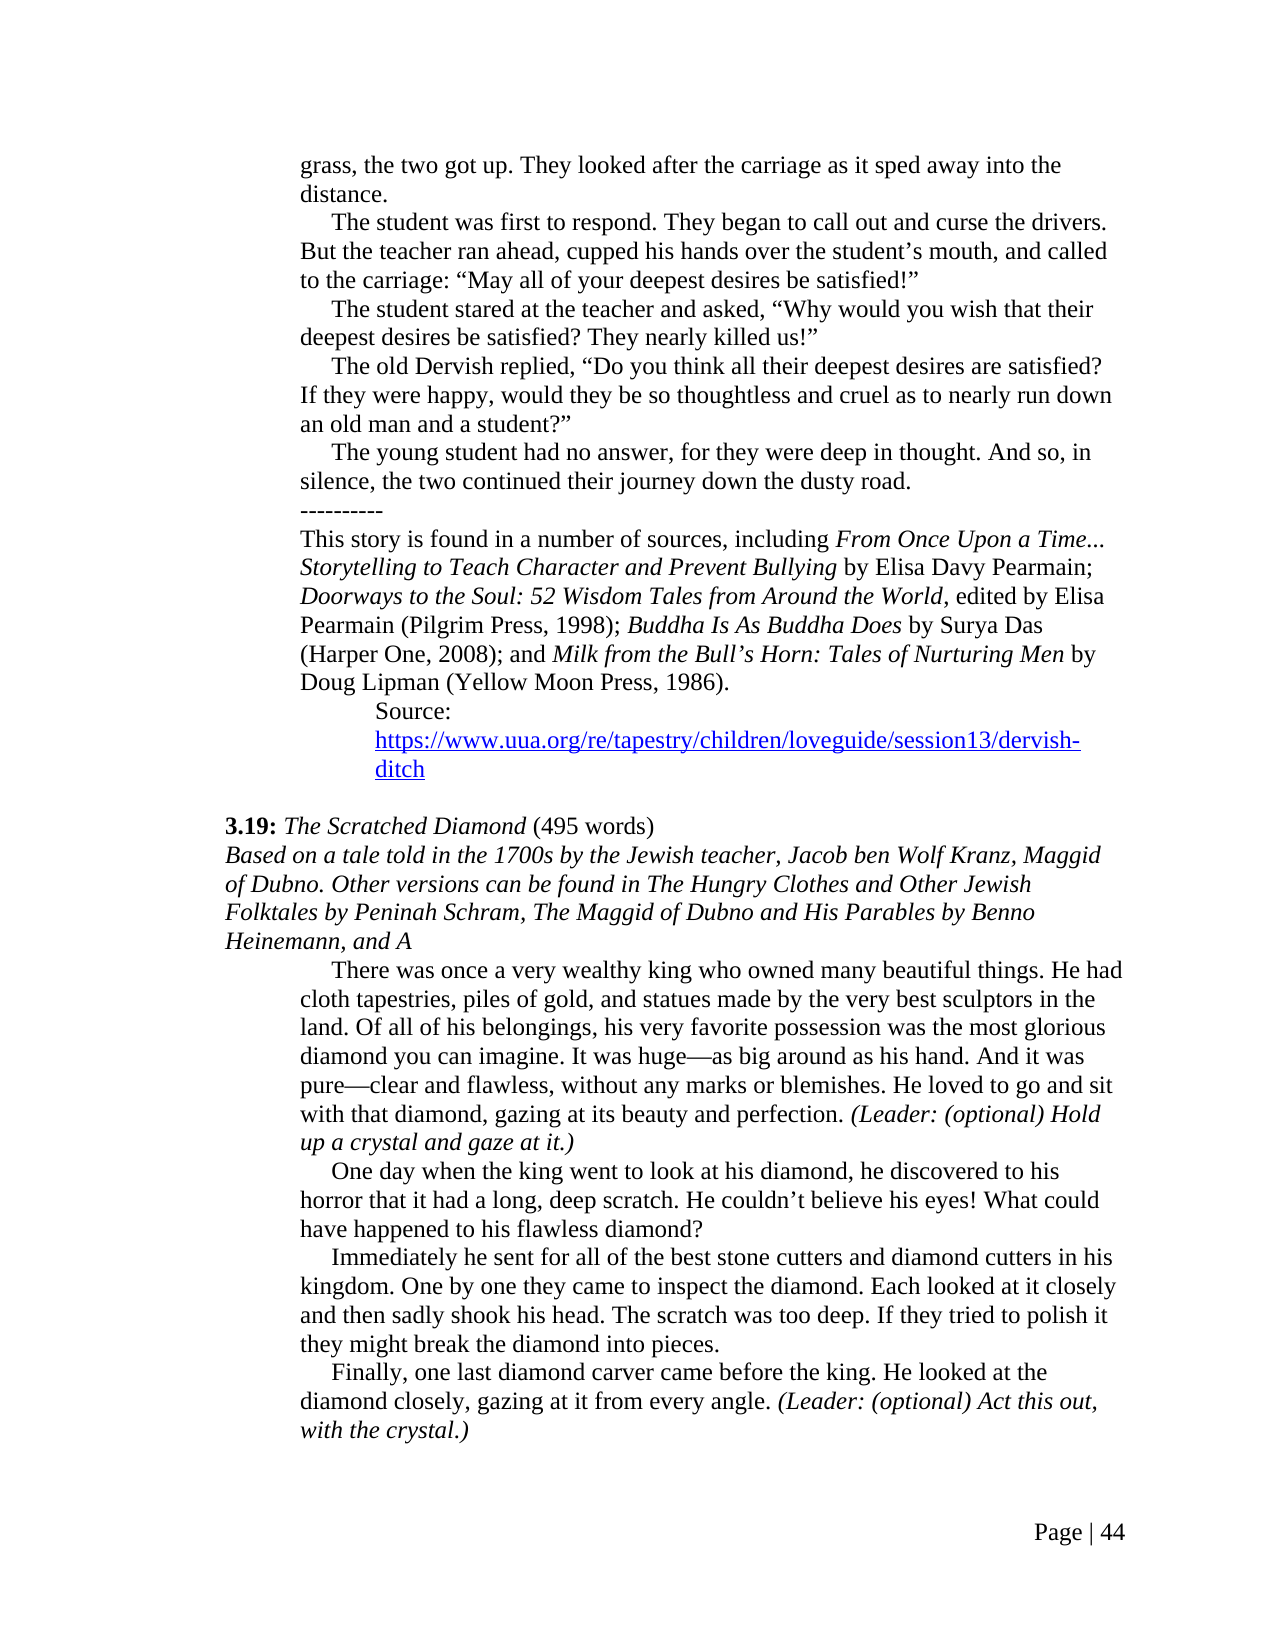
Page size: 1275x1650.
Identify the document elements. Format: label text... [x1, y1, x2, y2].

text The student was first to respond. They began to call out and curse the drivers. But the teacher ran ahead, cupped his hands over the student’s mouth, and called to the carriage: “May all of your deepest desires be satisfied!” [300, 207, 1125, 294]
text 3.19: The Scratched Diamond (495 words) [225, 811, 1125, 840]
text Immediately he sent for all of the best stone cutters and diamond cutters in his kingdom. One by one they came to inspect the diamond. Each looked at it closely and then sadly shook his head. The scratch was too deep. If they tried to polish it they might break the diamond into pieces. [300, 1242, 1125, 1357]
text ---------- [300, 495, 1125, 524]
text The young student had no answer, for they were deep in thought. And so, in silence, the two continued their journey down the dusty road. [300, 437, 1125, 495]
text Based on a tale told in the 1700s by the Jewish teacher, Jacob ben Wolf Kranz, Maggid of Dubno. Other versions can be found in The Hungry Clothes and Other Jewish Folktales by Peninah Schram, The Maggid of Dubno and His Parables by Benno Heinemann, and A [225, 840, 1125, 955]
text The student stared at the teacher and asked, “Why would you wish that their deepest desires be satisfied? They nearly killed us!” [300, 294, 1125, 351]
text The old Dervish replied, “Do you think all their deepest desires are satisfied? If they were happy, would they be so thoughtless and cruel as to nearly run down an old man and a student?” [300, 351, 1125, 437]
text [300, 150, 1125, 207]
text Finally, one last diamond carver came before the king. He looked at the diamond closely, gazing at it from every angle. (Leader: (optional) Act this out, with the crystal.) [300, 1357, 1125, 1444]
text One day when the king went to look at his diamond, he discovered to his horror that it had a long, deep scratch. He couldn’t believe his eyes! What could have happened to his flawless diamond? [300, 1156, 1125, 1242]
text This story is found in a number of sources, including From Once Upon a Time... Storytelling to Teach Character and Prevent Bullying by Elisa Davy Pearmain; Doorways to the Soul: 52 Wisdom Tales from Around the World, edited by Elisa Pearmain (Pilgrim Press, 1998); Buddha Is As Buddha Does by Surya Das (Harper One, 2008); and Milk from the Bull’s Horn: Tales of Nurturing Men by Doug Lipman (Yellow Moon Press, 1986). [300, 524, 1125, 696]
text Source: https://www.uua.org/re/tapestry/children/loveguide/session13/dervish-ditch [375, 696, 1125, 782]
text There was once a very wealthy king who owned many beautiful things. He had cloth tapestries, piles of gold, and statues made by the very best sculptors in the land. Of all of his belongings, his very favorite possession was the most glorious diamond you can imagine. It was huge—as big around as his hand. And it was pure—clear and flawless, without any marks or blemishes. He loved to go and sit with that diamond, gazing at its beauty and perfection. (Leader: (optional) Hold up a crystal and gaze at it.) [300, 955, 1125, 1156]
